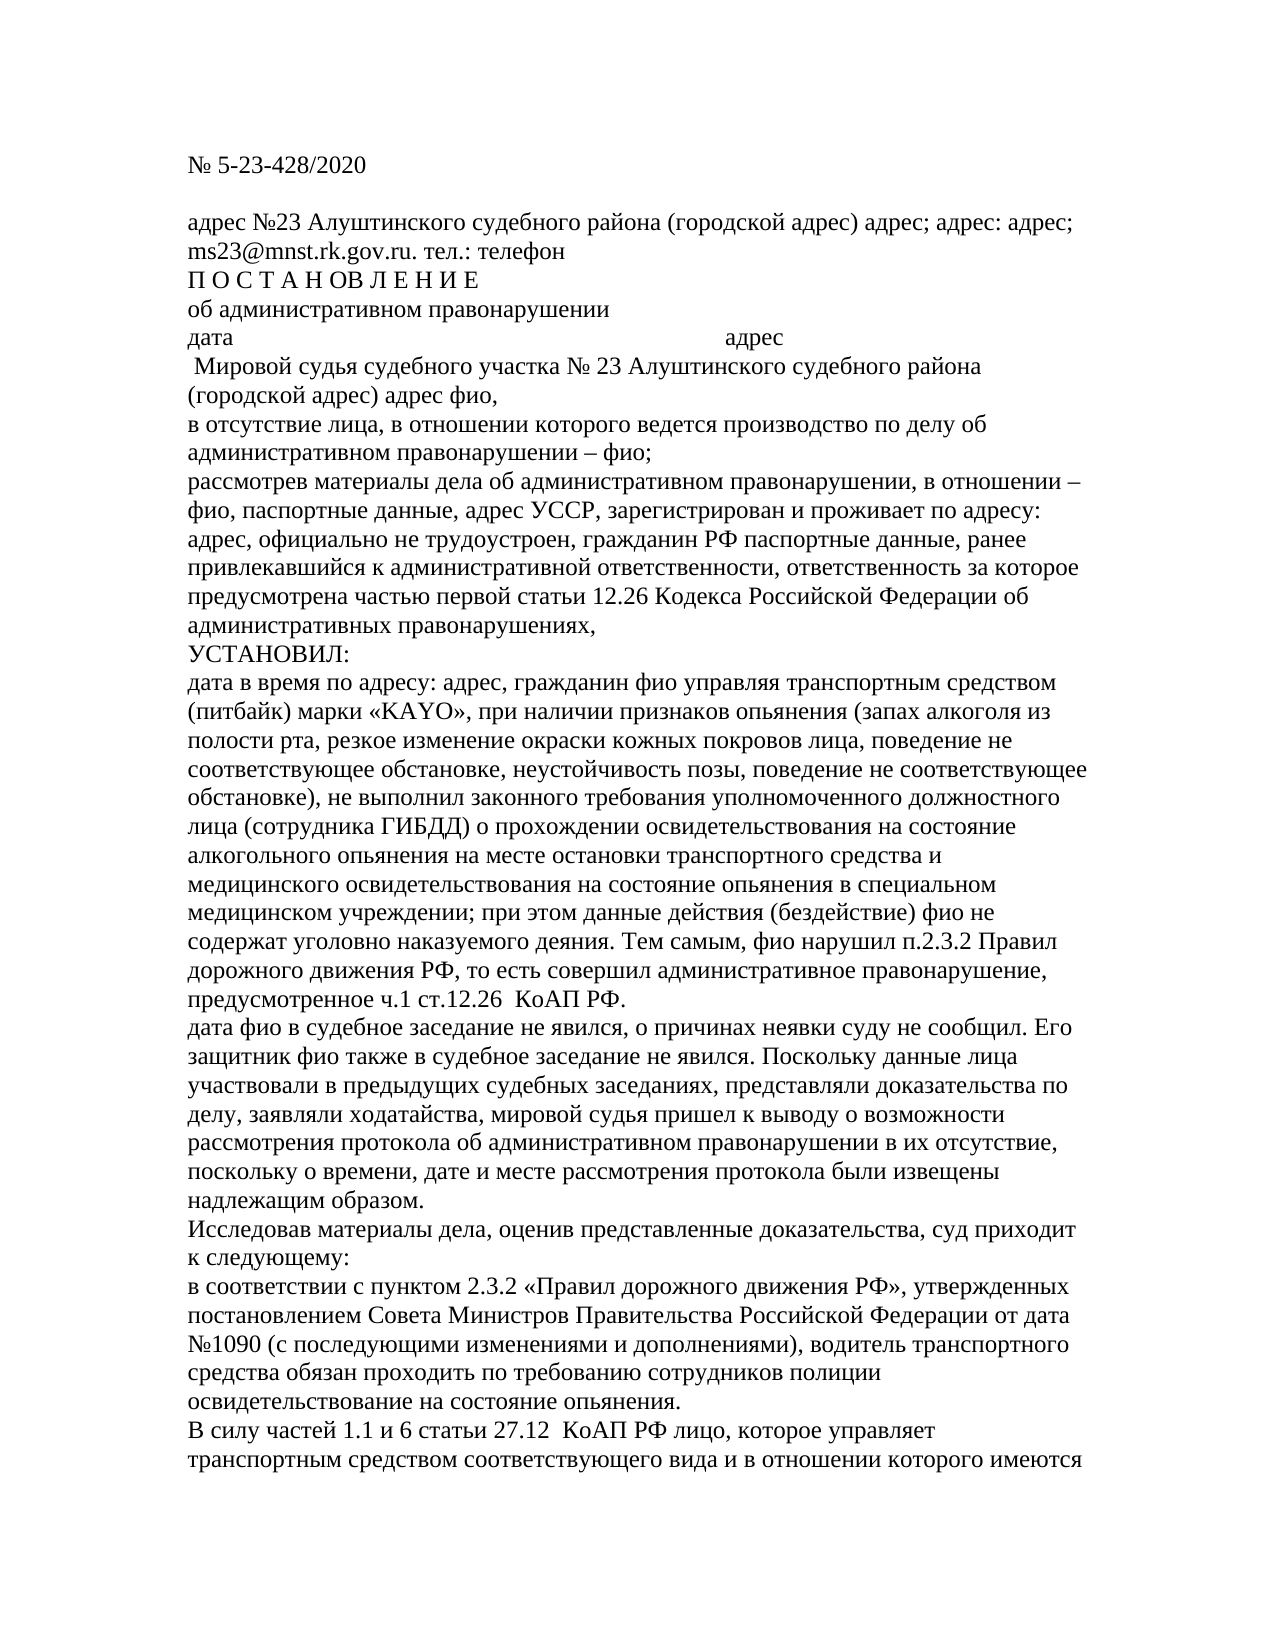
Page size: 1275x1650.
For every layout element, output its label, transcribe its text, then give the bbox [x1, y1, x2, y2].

text рассмотрев материалы дела об административном правонарушении, в отношении – фио, паспортные данные, адрес УССР, зарегистрирован и проживает по адресу: адрес, официально не трудоустроен, гражданин РФ паспортные данные, ранее привлекавшийся к административной ответственности, ответственность за которое предусмотрена частью первой статьи 12.26 Кодекса Российской Федерации об административных правонарушениях, [187, 466, 1087, 639]
text П О С Т А Н ОВ Л Е Н И Е [187, 265, 1087, 294]
text об административном правонарушении [187, 294, 1087, 322]
text адрес №23 Алуштинского судебного района (городской адрес) адрес; адрес: адрес; ms23@mnst.rk.gov.ru. тел.: телефон [187, 207, 1087, 265]
text Исследовав материалы дела, оценив представленные доказательства, суд приходит к следующему: [187, 1214, 1087, 1271]
text в соответствии с пунктом 2.3.2 «Правил дорожного движения РФ», утвержденных постановлением Совета Министров Правительства Российской Федерации от дата №1090 (с последующими изменениями и дополнениями), водитель транспортного средства обязан проходить по требованию сотрудников полиции освидетельствование на состояние опьянения. [187, 1271, 1087, 1415]
text дата адрес [187, 322, 1087, 351]
text № 5-23-428/2020 [187, 150, 1087, 179]
text УСТАНОВИЛ: [187, 639, 1087, 667]
text дата фио в судебное заседание не явился, о причинах неявки суду не сообщил. Его защитник фио также в судебное заседание не явился. Поскольку данные лица участвовали в предыдущих судебных заседаниях, представляли доказательства по делу, заявляли ходатайства, мировой судья пришел к выводу о возможности рассмотрения протокола об административном правонарушении в их отсутствие, поскольку о времени, дате и месте рассмотрения протокола были извещены надлежащим образом. [187, 1012, 1087, 1214]
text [187, 1415, 1087, 1472]
text дата в время по адресу: адрес, гражданин фио управляя транспортным средством (питбайк) марки «KAYO», при наличии признаков опьянения (запах алкоголя из полости рта, резкое изменение окраски кожных покровов лица, поведение не соответствующее обстановке, неустойчивость позы, поведение не соответствующее обстановке), не выполнил законного требования уполномоченного должностного лица (сотрудника ГИБДД) о прохождении освидетельствования на состояние алкогольного опьянения на месте остановки транспортного средства и медицинского освидетельствования на состояние опьянения в специальном медицинском учреждении; при этом данные действия (бездействие) фио не содержат уголовно наказуемого деяния. Тем самым, фио нарушил п.2.3.2 Правил дорожного движения РФ, то есть совершил административное правонарушение, предусмотренное ч.1 ст.12.26 КоАП РФ. [187, 667, 1087, 1012]
text в отсутствие лица, в отношении которого ведется производство по делу об административном правонарушении – фио; [187, 409, 1087, 466]
text Мировой судья судебного участка № 23 Алуштинского судебного района (городской адрес) адрес фио, [187, 351, 1087, 409]
